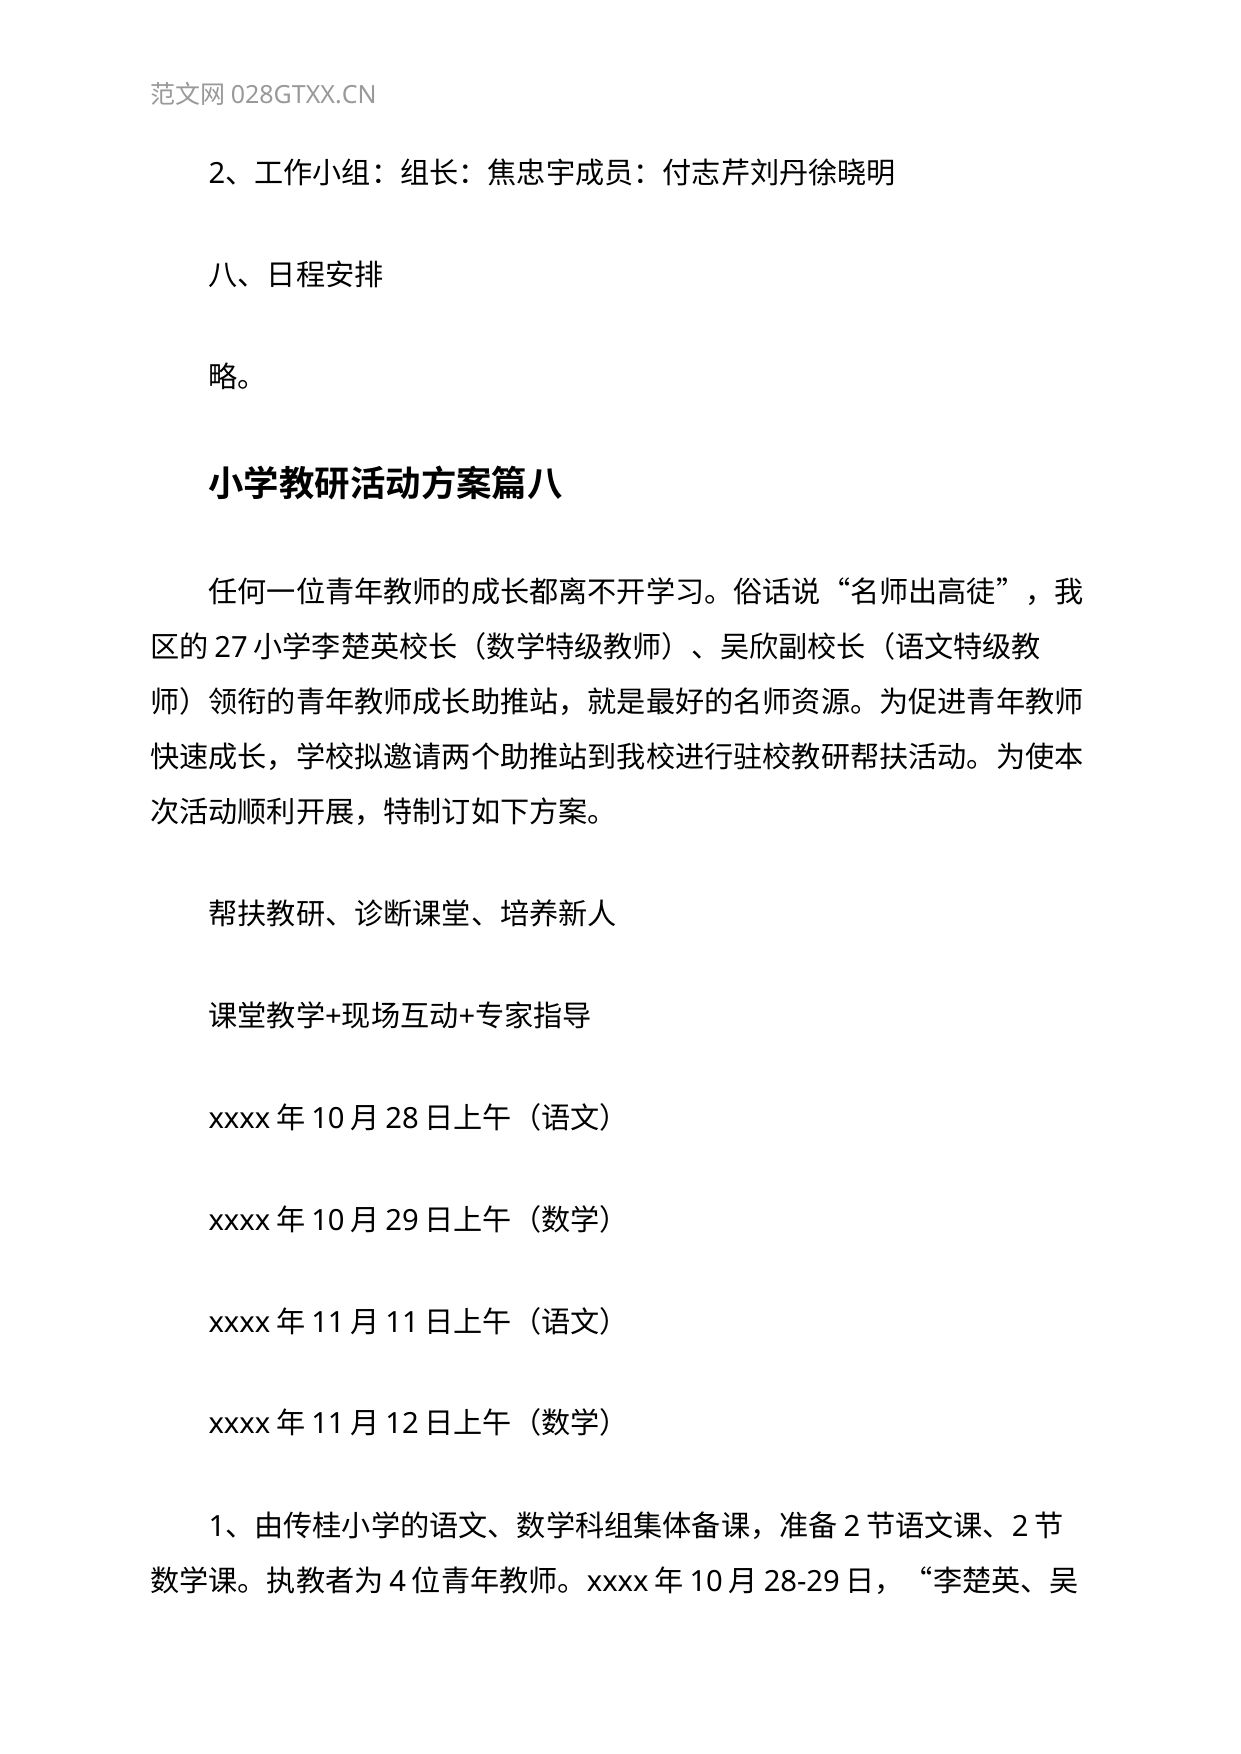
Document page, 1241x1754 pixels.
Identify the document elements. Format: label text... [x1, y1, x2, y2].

text 帮扶教研、诊断课堂、培养新人 [150, 890, 1090, 933]
text 八、日程安排 [150, 252, 1090, 294]
text 略。 [150, 354, 1090, 396]
text 课堂教学+现场互动+专家指导 [150, 992, 1090, 1034]
text xxxx年10月28日上午（语文） [150, 1094, 1090, 1137]
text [150, 1502, 1090, 1599]
text xxxx年11月11日上午（语文） [150, 1298, 1090, 1341]
text 任何一位青年教师的成长都离不开学习。俗话说“名师出高徒”，我区的27小学李楚英校长（数学特级教师）、吴欣副校长（语文特级教师）领衔的青年教师成长助推站，就是最好的名师资源。为促进青年教师快速成长，学校拟邀请两个助推站到我校进行驻校教研帮扶活动。为使本次活动顺利开展，特制订如下方案。 [150, 569, 1090, 831]
text 小学教研活动方案篇八 [150, 456, 1090, 507]
text xxxx年10月29日上午（数学） [150, 1196, 1090, 1238]
text xxxx年11月12日上午（数学） [150, 1400, 1090, 1442]
text 2、工作小组：组长：焦忠宇成员：付志芹刘丹徐晓明 [150, 150, 1090, 192]
